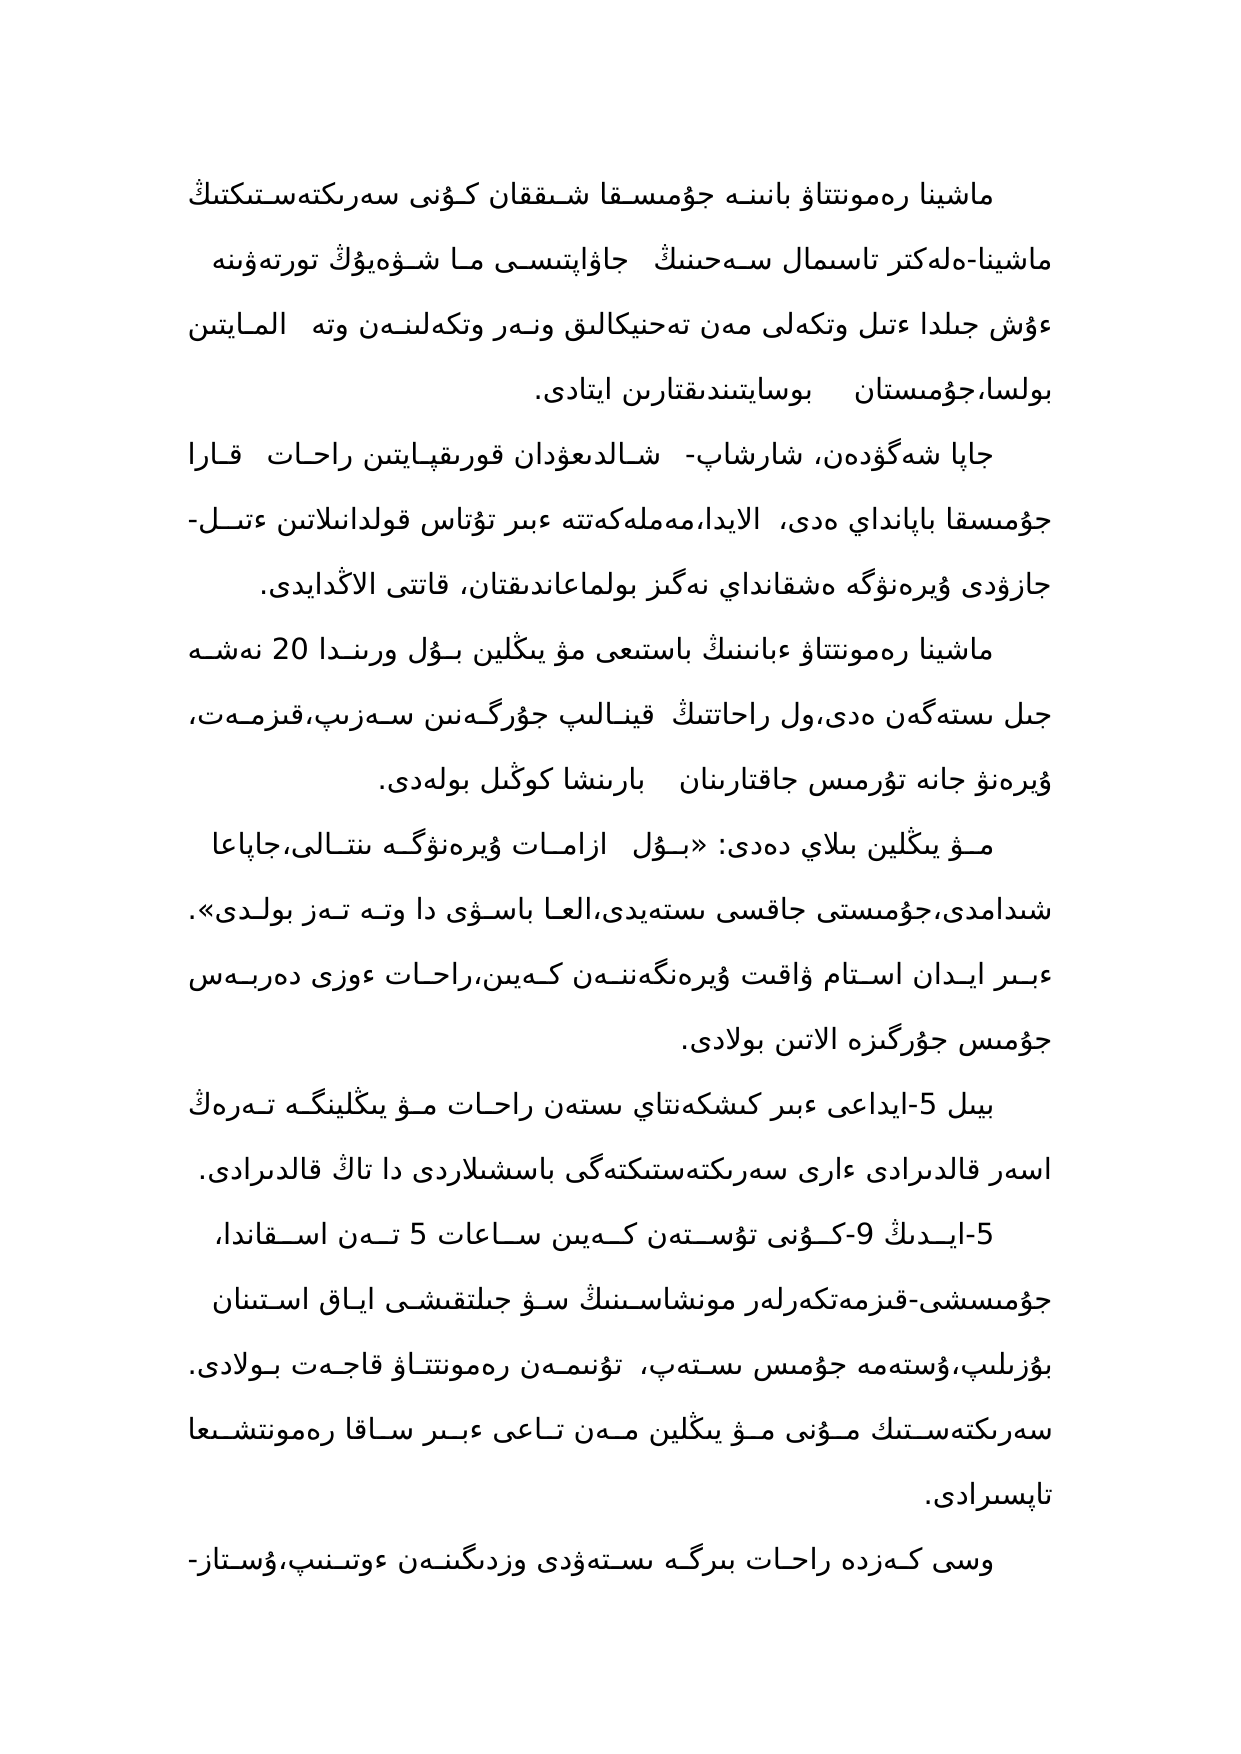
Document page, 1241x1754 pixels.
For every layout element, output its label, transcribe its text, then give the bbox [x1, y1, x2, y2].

text 5-ايدىڭ 9-كۇنى تۇستەن كەيىن ساعات 5 تەن اسقاندا، جۇمىسشى-قىزمەتكەرلەر مونشاسىنىڭ سۋ جىلتقىشى اياق استىنان بۇزىلىپ،ۇستەمە جۇمىس ىستەپ، تۇنىمەن رەمونتتاۋ قاجەت بولادى. سەرىكتەستىك مۇنى مۋ يىڭلين مەن تاعى ءبىر ساقا رەمونتشىعا تاپسىرادى. [187, 1202, 1053, 1527]
text بيىل 5-ايداعى ءبىر كىشكەنتاي ىستەن راحات مۋ يىڭلينگە تەرەڭ اسەر قالدىرادى ءارى سەرىكتەستىكتەگى باسشىلاردى دا تاڭ قالدىرادى. [187, 1072, 1053, 1202]
text ماشينا رەمونتتاۋ بانىنە جۇمىسقا شىققان كۇنى سەرىكتەستىكتىڭ ماشينا-ەلەكتر تاسىمال سەحىنىڭ جاۋاپتىسى ما شۋەيۇڭ تورتەۋىنە ءۇش جىلدا ءتىل وتكەلى مەن تەحنيكالىق ونەر وتكەلىنەن وتە المايتىن بولسا،جۇمىستان بوسايتىندىقتارىن ايتادى. [187, 162, 1053, 422]
text ماشينا رەمونتتاۋ ءبانىنىڭ باستىعى مۋ يىڭلين بۇل ورىندا 20 نەشە جىل ىستەگەن ەدى،ول راحاتتىڭ قينالىپ جۇرگەنىن سەزىپ،قىزمەت، ۇيرەنۋ جانە تۇرمىس جاقتارىنان بارىنشا كوڭىل بولەدى. [187, 617, 1053, 812]
text مۋ يىڭلين بىلاي دەدى: «بۇل ازامات ۇيرەنۋگە ىنتالى،جاپاعا شىدامدى،جۇمىستى جاقسى ىستەيدى،العا باسۋى دا وتە تەز بولدى». ءبىر ايدان استام ۋاقىت ۇيرەنگەننەن كەيىن،راحات ءوزى دەربەس جۇمىس جۇرگىزە الاتىن بولادى. [187, 812, 1053, 1072]
text جاپا شەگۋدەن، شارشاپ- شالدىعۋدان قورىقپايتىن راحات قارا جۇمىسقا باپانداي ەدى، الايدا،مەملەكەتتە ءبىر تۇتاس قولدانىلاتىن ءتىل-جازۋدى ۇيرەنۋگە ەشقانداي نەگىز بولماعاندىقتان، قاتتى الاڭدايدى. [187, 422, 1053, 617]
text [187, 1527, 1053, 1592]
